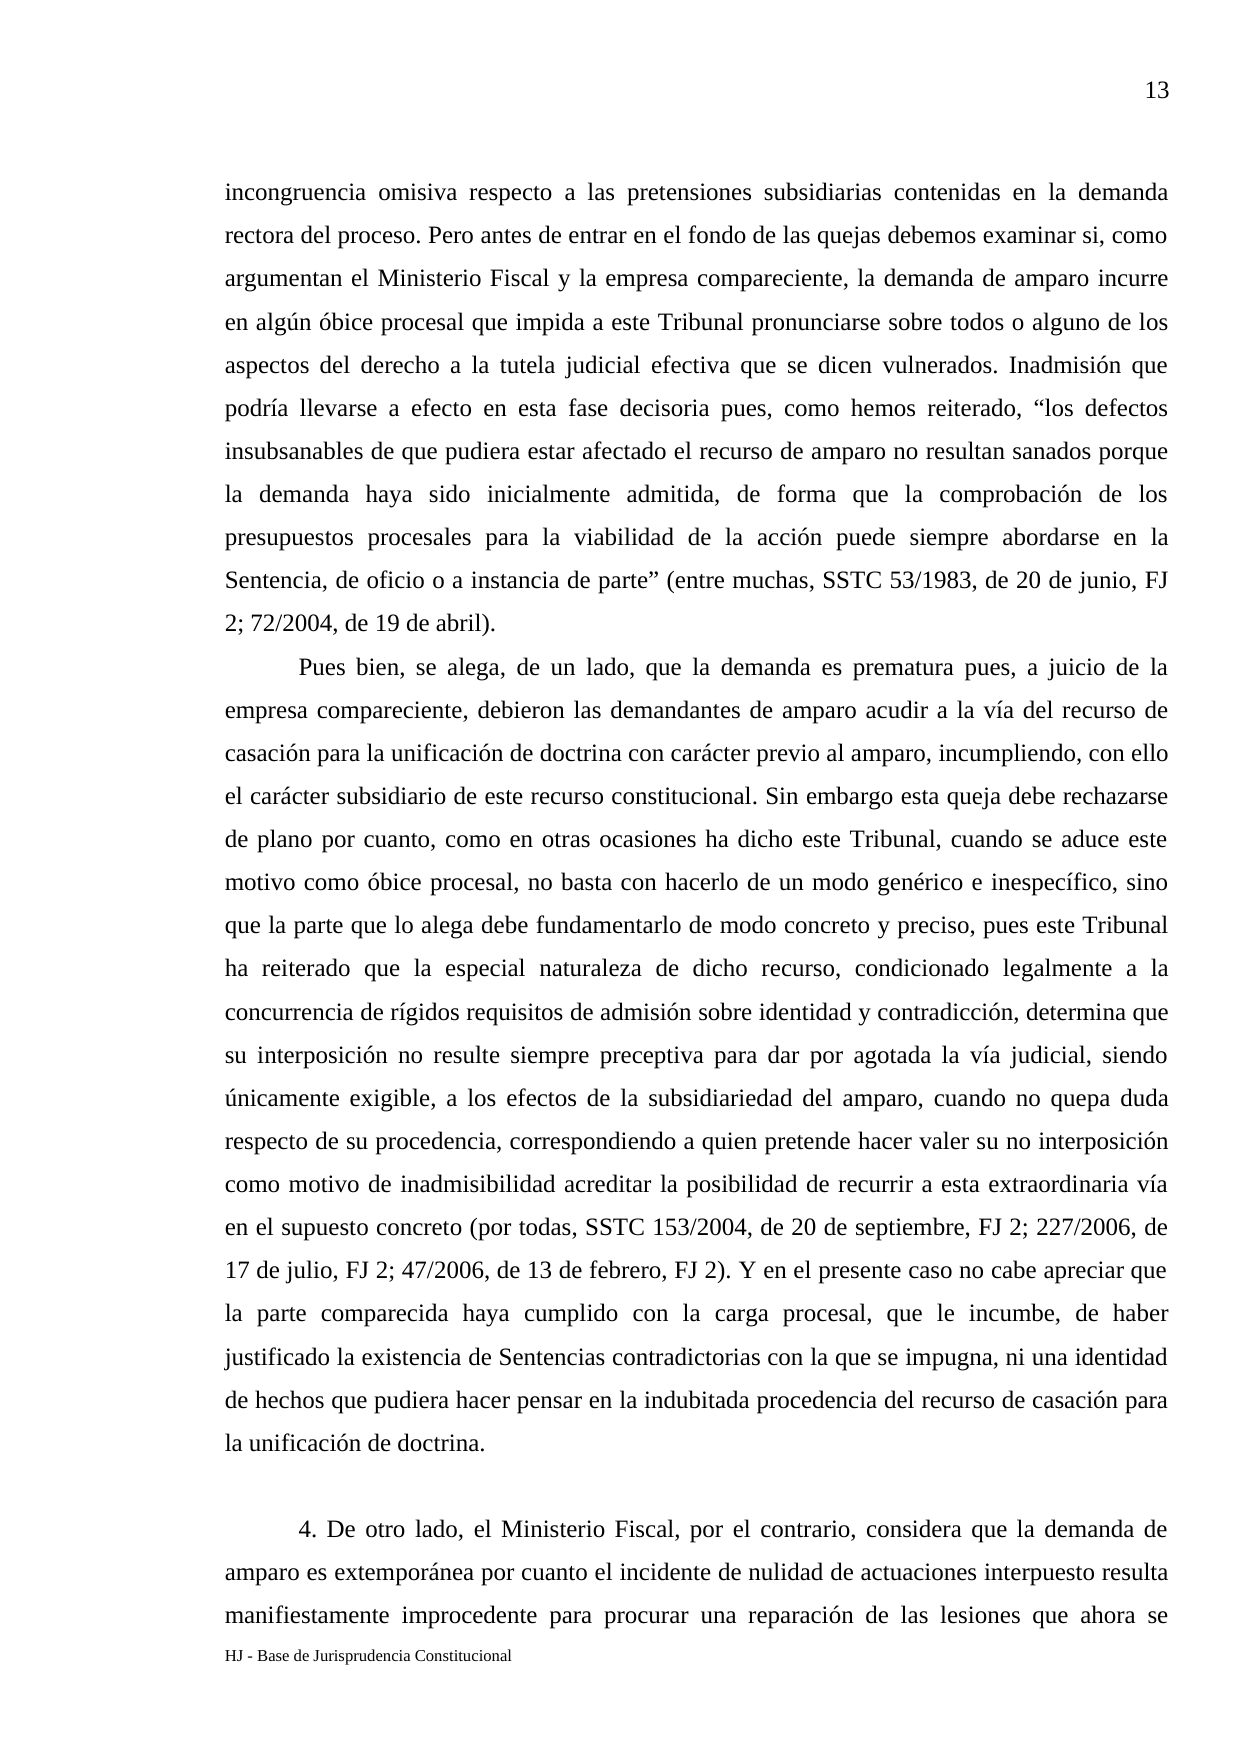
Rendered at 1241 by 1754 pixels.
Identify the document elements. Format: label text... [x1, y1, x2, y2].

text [224, 1514, 1169, 1629]
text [224, 177, 1169, 637]
text Pues bien, se alega, de un lado, que la demanda es prematura pues, a juicio de la empresa compareciente, debieron las demandantes de amparo acudir a la vía del recurso de casación para la unificación de doctrina con carácter previo al amparo, incumpliendo, con ello el carácter subsidiario de este recurso constitucional. Sin embargo esta queja debe rechazarse de plano por cuanto, como en otras ocasiones ha dicho este Tribunal, cuando se aduce este motivo como óbice procesal, no basta con hacerlo de un modo genérico e inespecífico, sino que la parte que lo alega debe fundamentarlo de modo concreto y preciso, pues este Tribunal ha reiterado que la especial naturaleza de dicho recurso, condicionado legalmente a la concurrencia de rígidos requisitos de admisión sobre identidad y contradicción, determina que su interposición no resulte siempre preceptiva para dar por agotada la vía judicial, siendo únicamente exigible, a los efectos de la subsidiariedad del amparo, cuando no quepa duda respecto de su procedencia, correspondiendo a quien pretende hacer valer su no interposición como motivo de inadmisibilidad acreditar la posibilidad de recurrir a esta extraordinaria vía en el supuesto concreto (por todas, SSTC 153/2004, de 20 de septiembre, FJ 2; 227/2006, de 17 de julio, FJ 2; 47/2006, de 13 de febrero, FJ 2). Y en el presente caso no cabe apreciar que la parte comparecida haya cumplido con la carga procesal, que le incumbe, de haber justificado la existencia de Sentencias contradictorias con la que se impugna, ni una identidad de hechos que pudiera hacer pensar en la indubitada procedencia del recurso de casación para la unificación de doctrina. [224, 652, 1169, 1457]
